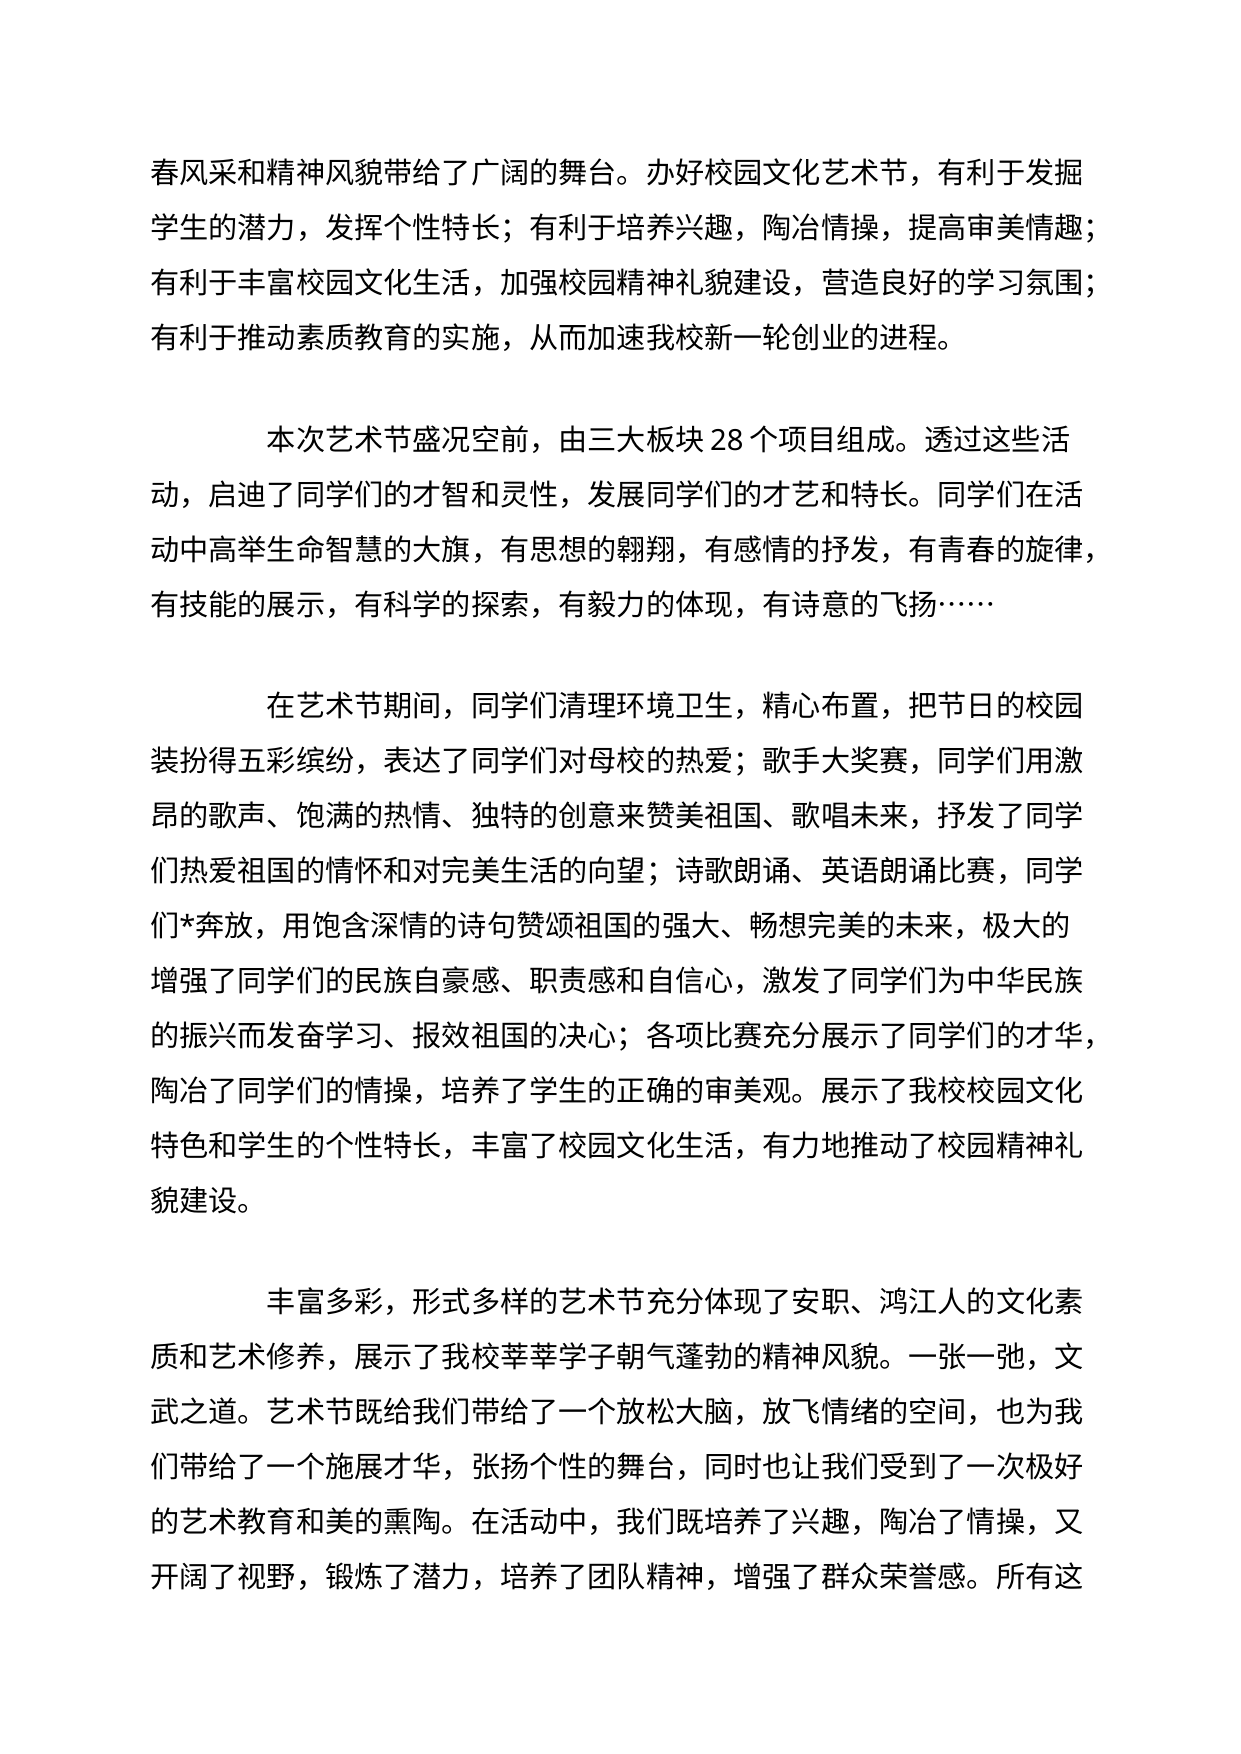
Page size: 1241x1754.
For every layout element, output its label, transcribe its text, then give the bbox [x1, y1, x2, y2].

text 在艺术节期间，同学们清理环境卫生，精心布置，把节日的校园装扮得五彩缤纷，表达了同学们对母校的热爱；歌手大奖赛，同学们用激昂的歌声、饱满的热情、独特的创意来赞美祖国、歌唱未来，抒发了同学们热爱祖国的情怀和对完美生活的向望；诗歌朗诵、英语朗诵比赛，同学们*奔放，用饱含深情的诗句赞颂祖国的强大、畅想完美的未来，极大的增强了同学们的民族自豪感、职责感和自信心，激发了同学们为中华民族的振兴而发奋学习、报效祖国的决心；各项比赛充分展示了同学们的才华，陶冶了同学们的情操，培养了学生的正确的审美观。展示了我校校园文化特色和学生的个性特长，丰富了校园文化生活，有力地推动了校园精神礼貌建设。 [150, 683, 1090, 1219]
text 本次艺术节盛况空前，由三大板块28个项目组成。透过这些活动，启迪了同学们的才智和灵性，发展同学们的才艺和特长。同学们在活动中高举生命智慧的大旗，有思想的翱翔，有感情的抒发，有青春的旋律，有技能的展示，有科学的探索，有毅力的体现，有诗意的飞扬…… [150, 416, 1090, 623]
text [150, 1279, 1090, 1596]
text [150, 150, 1090, 357]
